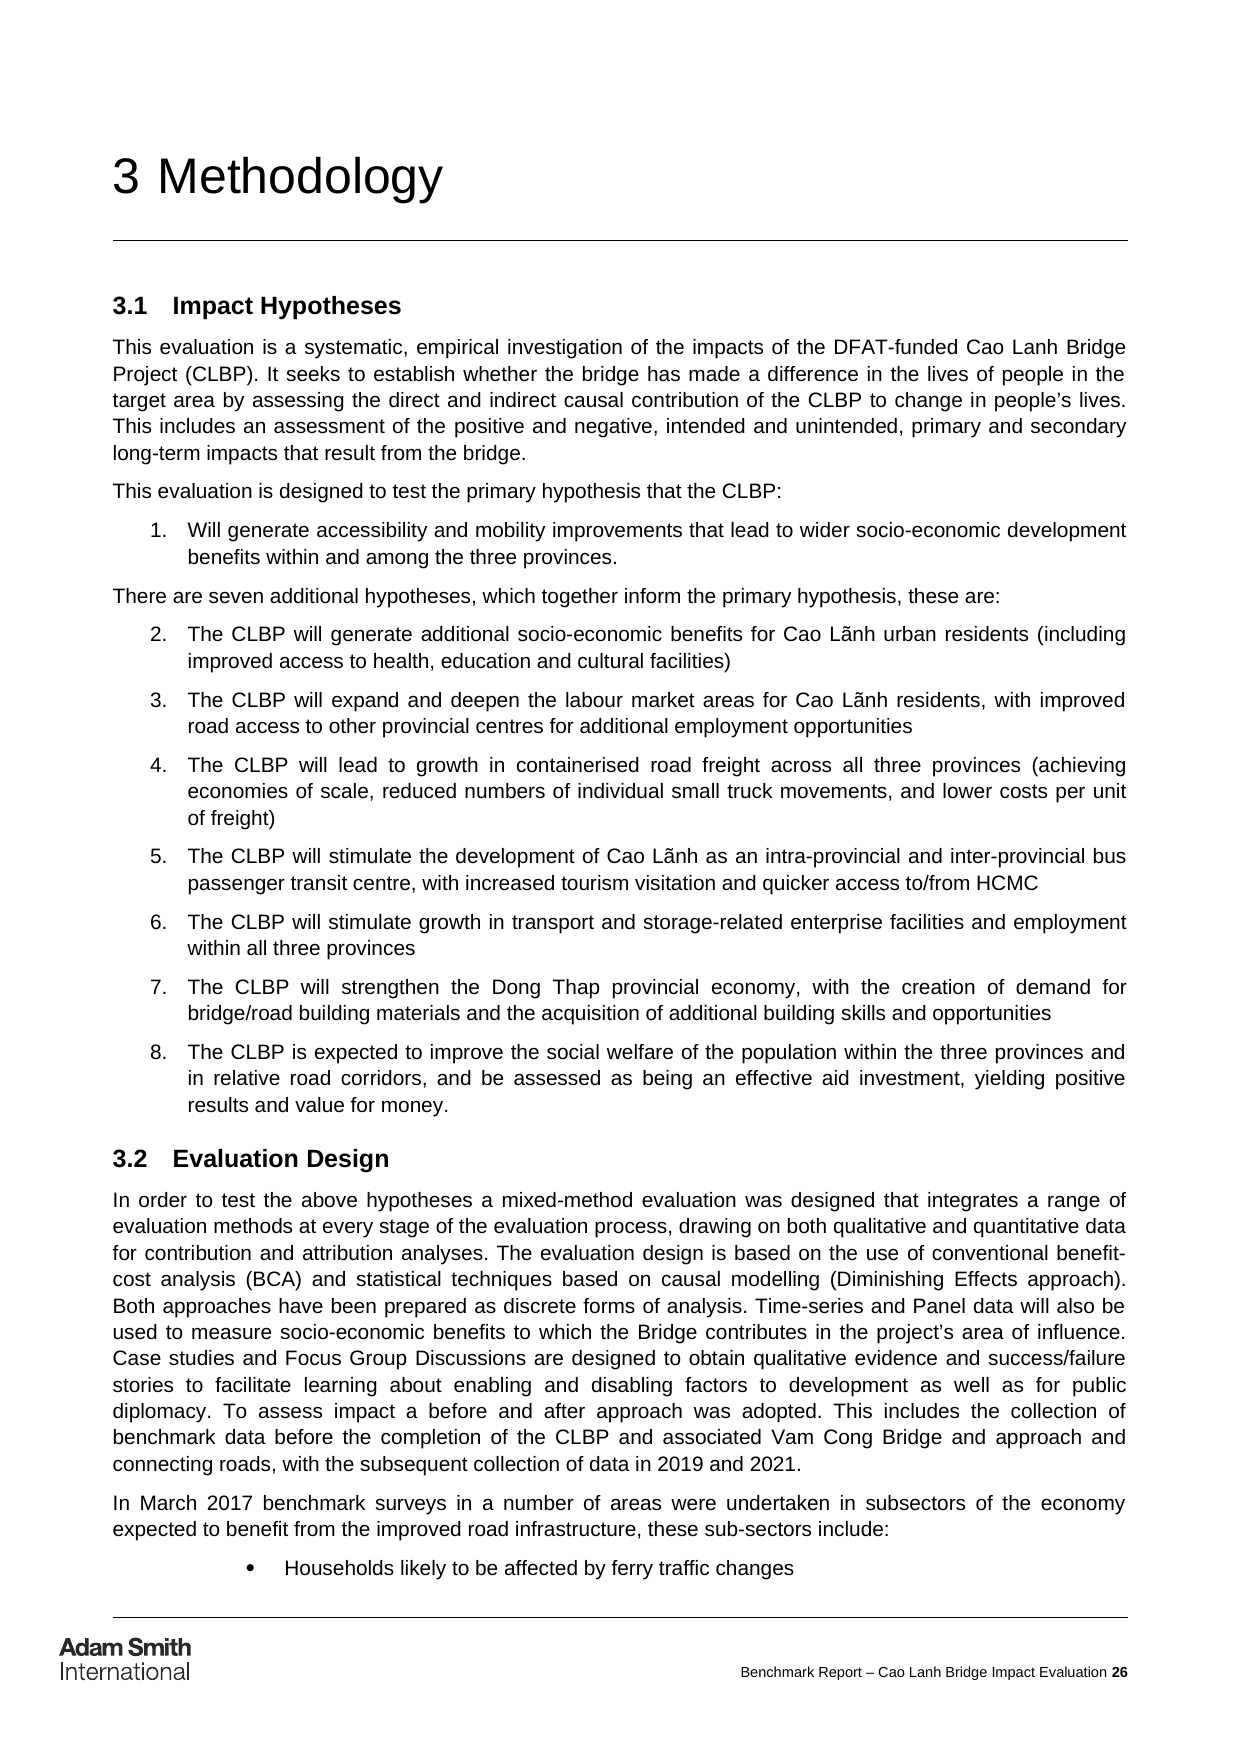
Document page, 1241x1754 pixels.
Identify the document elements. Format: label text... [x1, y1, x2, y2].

list Households likely to be affected by ferry traffic changes [247, 1556, 1128, 1580]
text There are seven additional hypotheses, which together inform the primary hypothesis, these are: [112, 583, 1128, 607]
list The CLBP will generate additional socio-economic benefits for Cao Lãnh urban residents (including improved access to health, education and cultural facilities) [150, 622, 1128, 673]
list The CLBP will expand and deepen the labour market areas for Cao Lãnh residents, with improved road access to other provincial centres for additional employment opportunities [150, 687, 1128, 738]
subtitle Evaluation Design [112, 1144, 1128, 1173]
list Will generate accessibility and mobility improvements that lead to wider socio-economic development benefits within and among the three provinces. [150, 518, 1128, 568]
text This evaluation is a systematic, empirical investigation of the impacts of the DFAT-funded Cao Lanh Bridge Project (CLBP). It seeks to establish whether the bridge has made a difference in the lives of people in the target area by assessing the direct and indirect causal contribution of the CLBP to change in people’s lives. This includes an assessment of the positive and negative, intended and unintended, primary and secondary long-term impacts that result from the bridge. [112, 335, 1128, 464]
text In March 2017 benchmark surveys in a number of areas were undertaken in subsectors of the economy expected to benefit from the improved road infrastructure, these sub-sectors include: [112, 1490, 1128, 1541]
subtitle Impact Hypotheses [112, 291, 1128, 320]
text This evaluation is designed to test the primary hypothesis that the CLBP: [112, 479, 1128, 503]
list The CLBP is expected to improve the social welfare of the population within the three provinces and in relative road corridors, and be assessed as being an effective aid investment, yielding positive results and value for money. [150, 1040, 1128, 1117]
list The CLBP will stimulate the development of Cao Lãnh as an intra-provincial and inter-provincial bus passenger transit centre, with increased tourism visitation and quicker access to/from HCMC [150, 844, 1128, 894]
subtitle Methodology [112, 150, 1128, 241]
list The CLBP will strengthen the Dong Thap provincial economy, with the creation of demand for bridge/road building materials and the acquisition of additional building skills and opportunities [150, 975, 1128, 1025]
list The CLBP will lead to growth in containerised road freight across all three provinces (achieving economies of scale, reduced numbers of individual small truck movements, and lower costs per unit of freight) [150, 753, 1128, 829]
text In order to test the above hypotheses a mixed-method evaluation was designed that integrates a range of evaluation methods at every stage of the evaluation process, drawing on both qualitative and quantitative data for contribution and attribution analyses. The evaluation design is based on the use of conventional benefit-cost analysis (BCA) and statistical techniques based on causal modelling (Diminishing Effects approach). Both approaches have been prepared as discrete forms of analysis. Time-series and Panel data will also be used to measure socio-economic benefits to which the Bridge contributes in the project’s area of influence. Case studies and Focus Group Discussions are designed to obtain qualitative evidence and success/failure stories to facilitate learning about enabling and disabling factors to development as well as for public diplomacy. To assess impact a before and after approach was adopted. This includes the collection of benchmark data before the completion of the CLBP and associated Vam Cong Bridge and approach and connecting roads, with the subsequent collection of data in 2019 and 2021. [112, 1188, 1128, 1476]
list The CLBP will stimulate growth in transport and storage-related enterprise facilities and employment within all three provinces [150, 909, 1128, 960]
